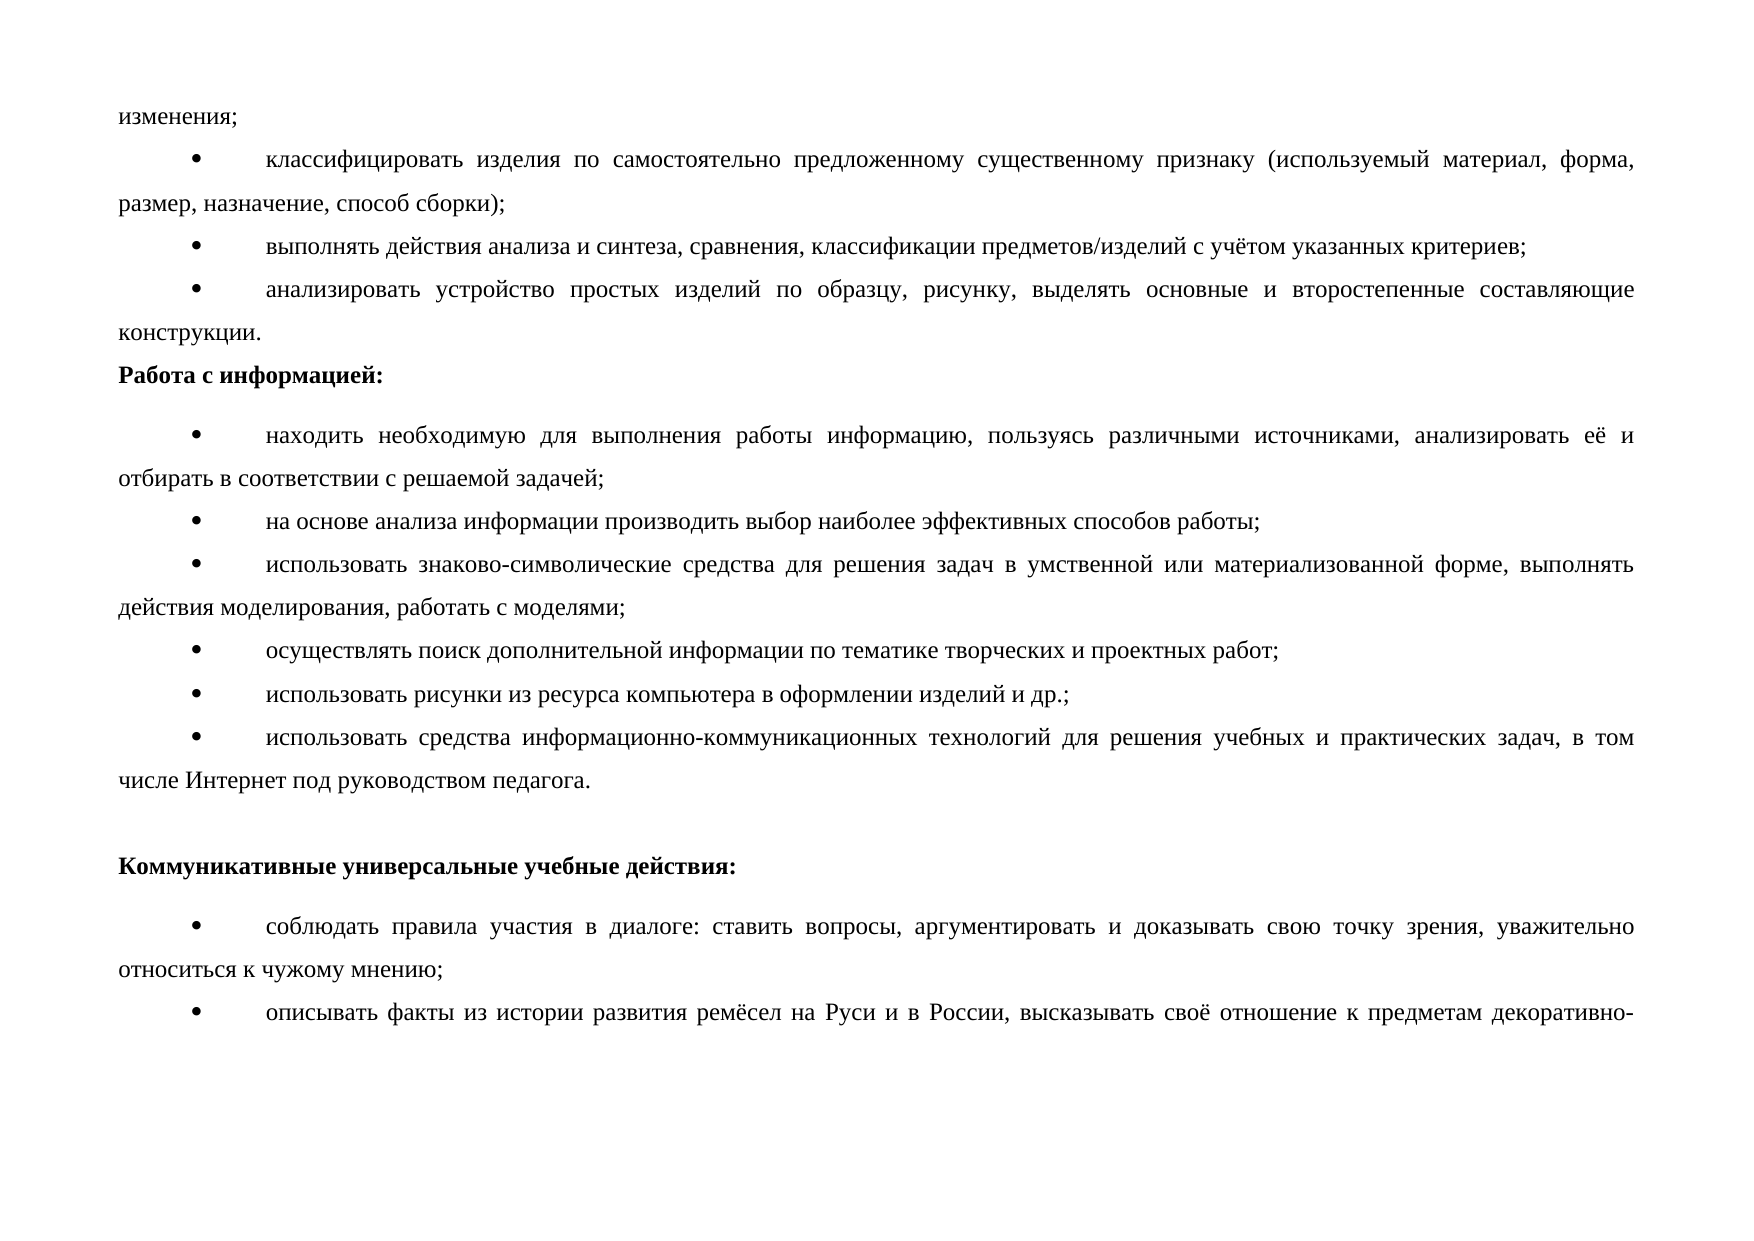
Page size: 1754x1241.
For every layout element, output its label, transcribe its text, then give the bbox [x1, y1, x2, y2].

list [118, 101, 1636, 130]
list осуществлять поиск дополнительной информации по тематике творческих и проектных работ; [118, 636, 1636, 664]
list использовать средства информационно-коммуникационных технологий для решения учебных и практических задач, в том числе Интернет под руководством педагога. [118, 722, 1636, 794]
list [118, 997, 1636, 1026]
text Коммуникативные универсальные учебные действия: [118, 851, 1636, 880]
list находить необходимую для выполнения работы информацию, пользуясь различными источниками, анализировать её и отбирать в соответствии с решаемой задачей; [118, 420, 1636, 492]
list выполнять действия анализа и синтеза, сравнения, классификации предметов/изделий с учётом указанных критериев; [118, 231, 1636, 259]
list анализировать устройство простых изделий по образцу, рисунку, выделять основные и второстепенные составляющие конструкции. [118, 274, 1636, 346]
list на основе анализа информации производить выбор наиболее эффективных способов работы; [118, 506, 1636, 535]
list классифицировать изделия по самостоятельно предложенному существенному признаку (используемый материал, форма, размер, назначение, способ сборки); [118, 144, 1636, 216]
text Работа с информацией: [118, 360, 1636, 389]
list использовать рисунки из ресурса компьютера в оформлении изделий и др.; [118, 679, 1636, 707]
list использовать знаково-символические средства для решения задач в умственной или материализованной форме, выполнять действия моделирования, работать с моделями; [118, 549, 1636, 621]
list соблюдать правила участия в диалоге: ставить вопросы, аргументировать и доказывать свою точку зрения, уважительно относиться к чужому мнению; [118, 911, 1636, 983]
